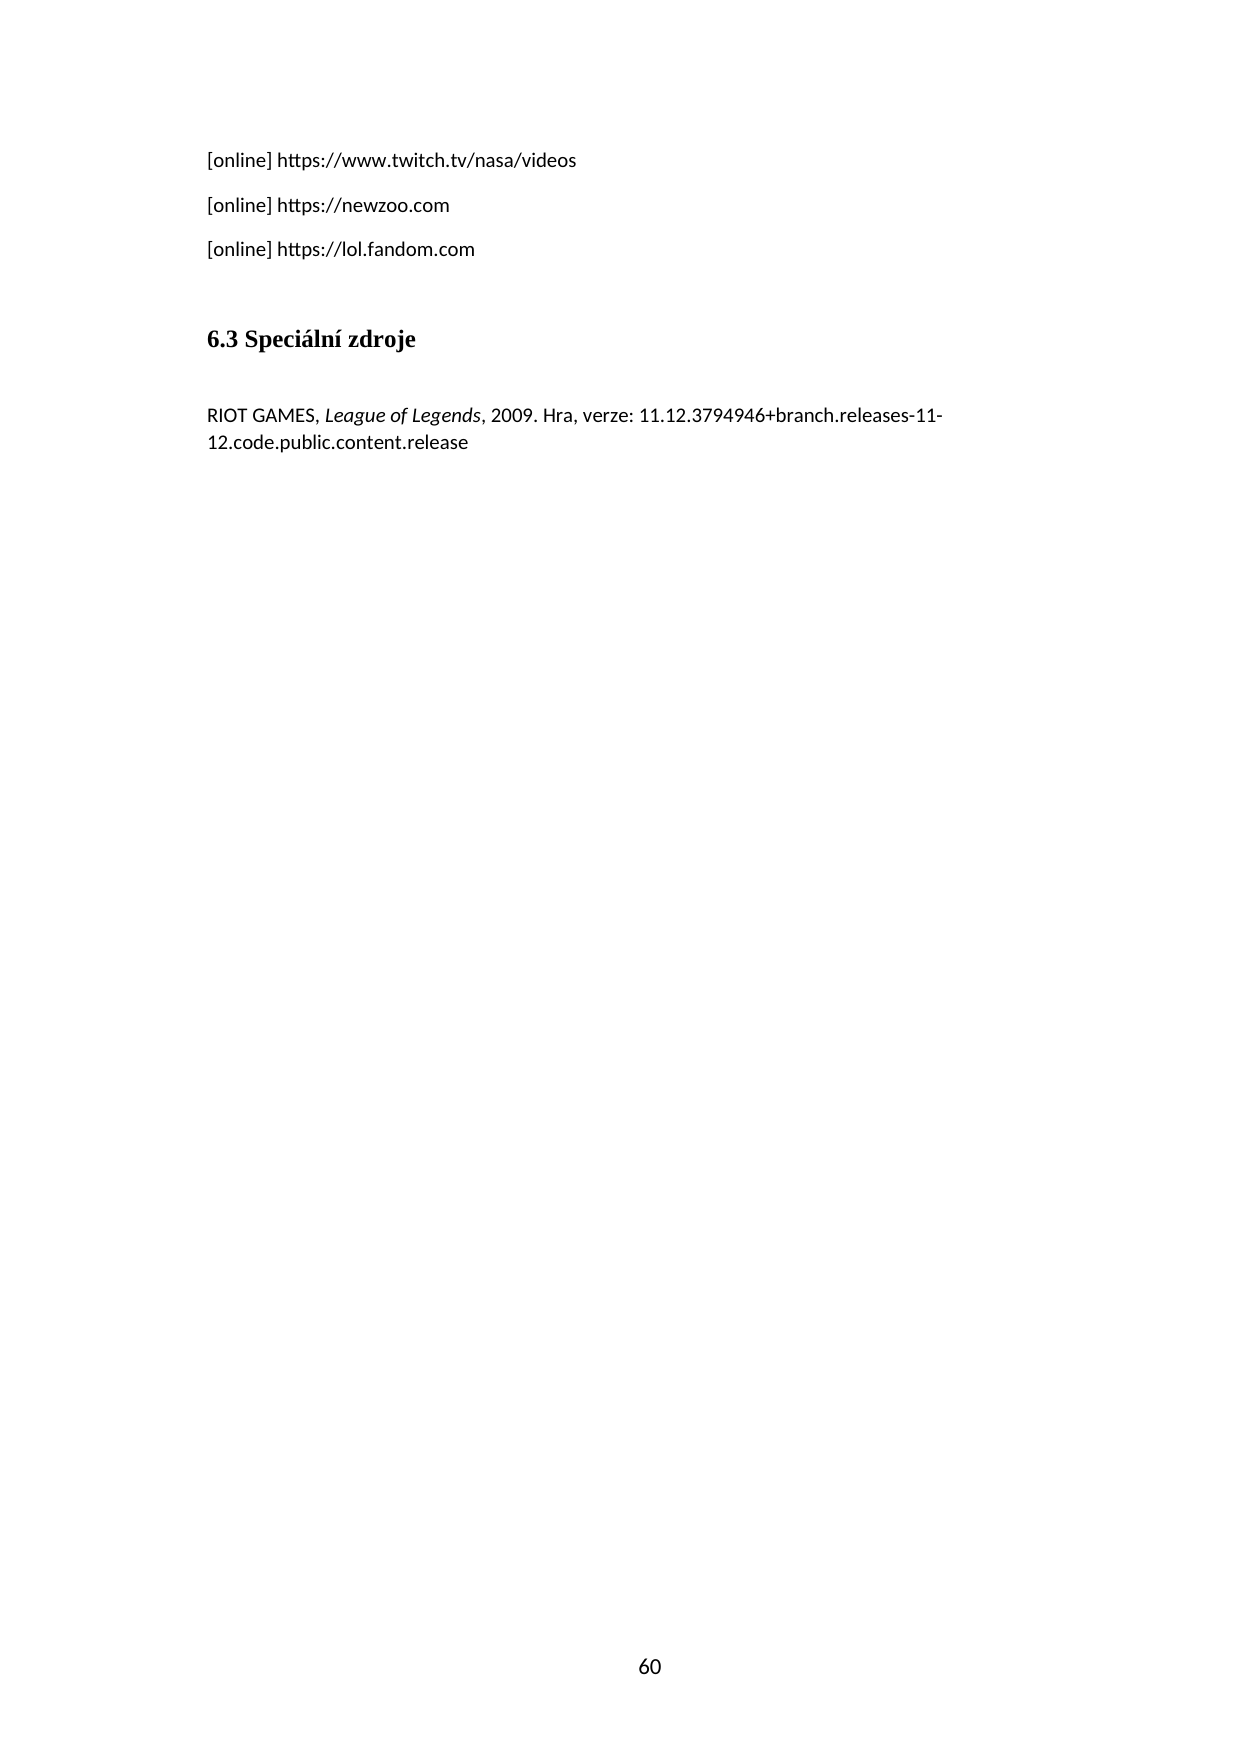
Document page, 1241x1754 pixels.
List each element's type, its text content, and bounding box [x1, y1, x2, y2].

text [online] https://newzoo.com [207, 192, 1092, 217]
text [online] https://lol.fandom.com [207, 236, 1092, 261]
subtitle 6.3 Speciální zdroje [207, 324, 1092, 353]
text RIOT GAMES, League of Legends, 2009. Hra, verze: 11.12.3794946+branch.releases-11-12.code.public.content.release [207, 402, 1092, 455]
text [online] https://www.twitch.tv/nasa/videos [207, 148, 1092, 173]
